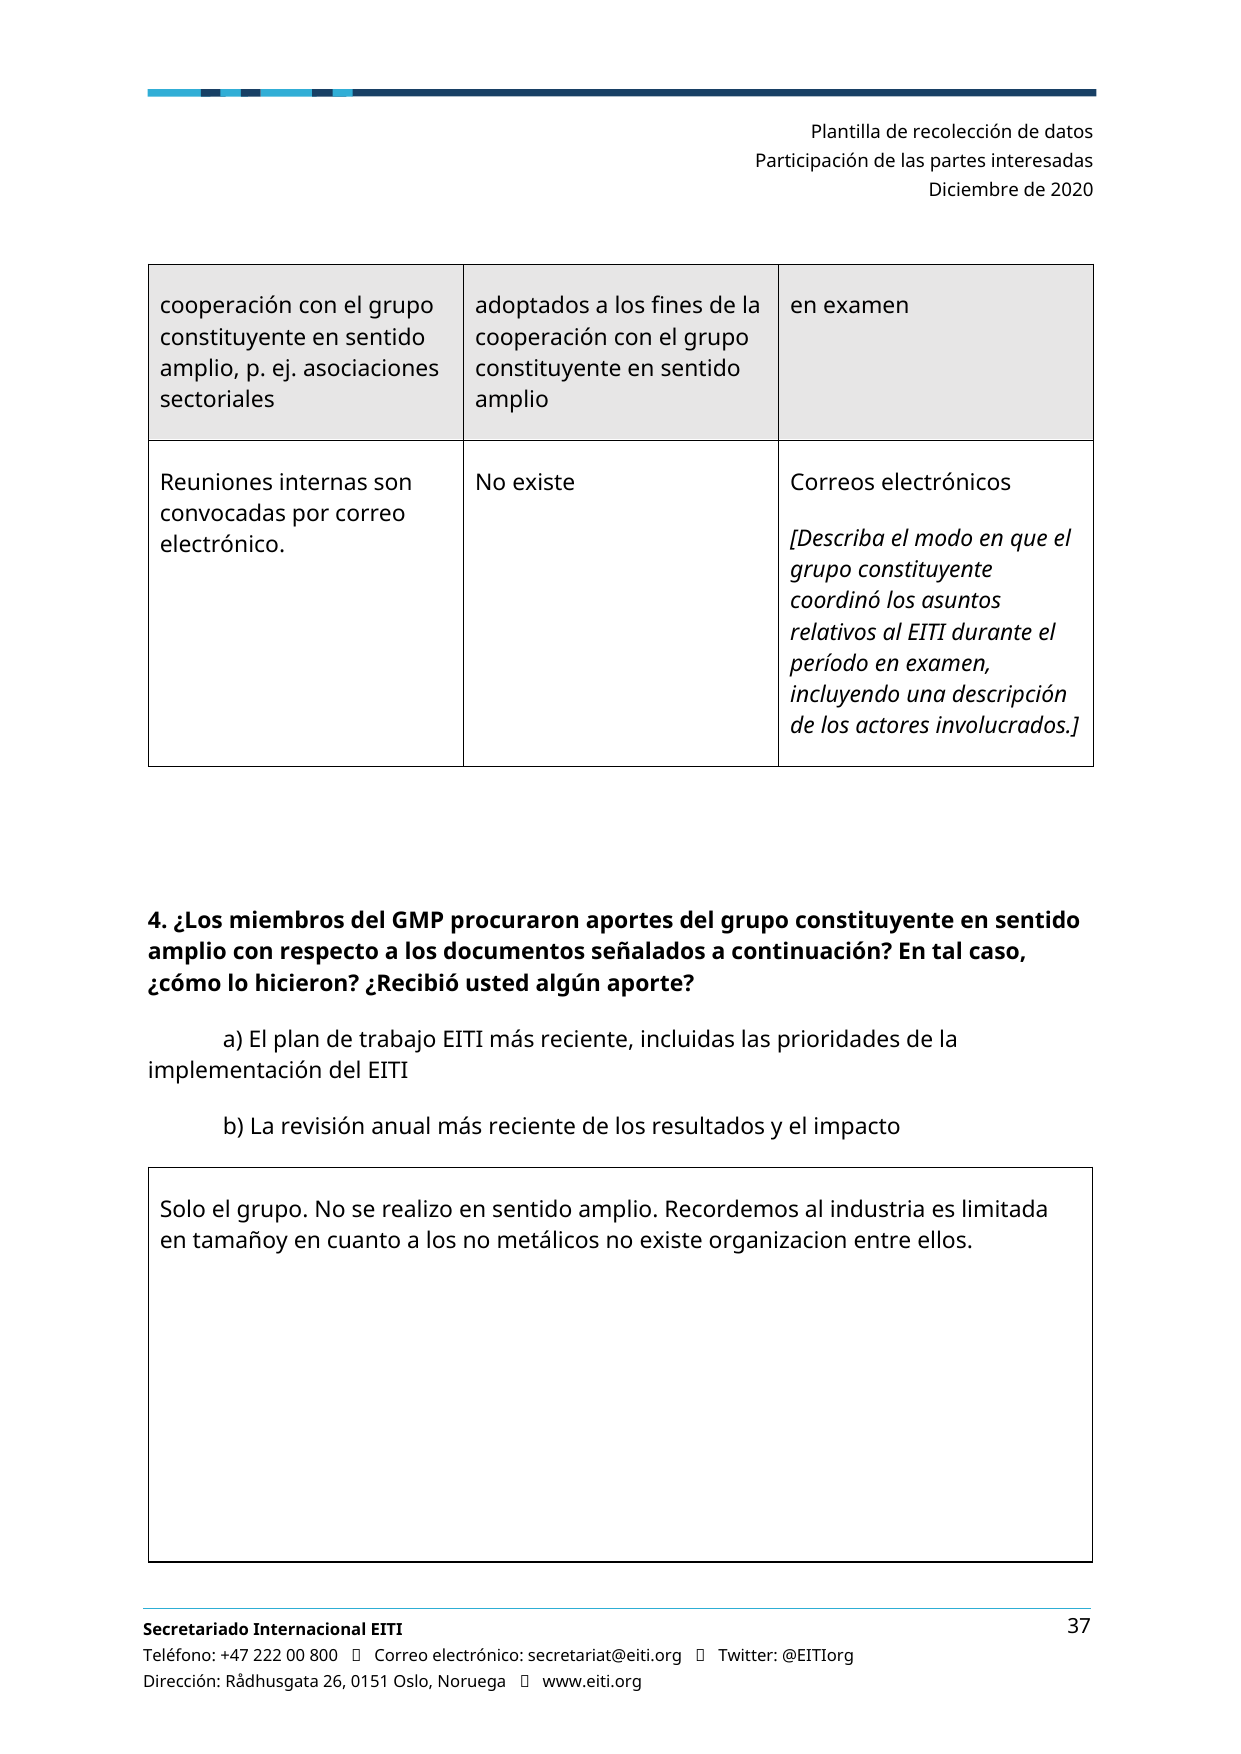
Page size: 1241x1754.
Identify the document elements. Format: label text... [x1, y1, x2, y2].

table_cell Reuniones internas son convocadas por correo electrónico. [149, 441, 463, 766]
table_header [149, 1168, 1092, 1561]
text a) El plan de trabajo EITI más reciente, incluidas las prioridades de la implementación del EITI [148, 1023, 1093, 1085]
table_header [464, 265, 778, 439]
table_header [779, 265, 1093, 439]
text 4. ¿Los miembros del GMP procuraron aportes del grupo constituyente en sentido amplio con respecto a los documentos señalados a continuación? En tal caso, ¿cómo lo hicieron? ¿Recibió usted algún aporte? [148, 904, 1093, 998]
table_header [149, 265, 463, 439]
text b) La revisión anual más reciente de los resultados y el impacto [148, 1110, 1093, 1142]
table_cell No existe [464, 441, 778, 766]
table_cell Correos electrónicos [Describa el modo en que el grupo constituyente coordinó los asuntos relativos al EITI durante el período en examen, incluyendo una descripción de los actores involucrados.] [779, 441, 1093, 766]
